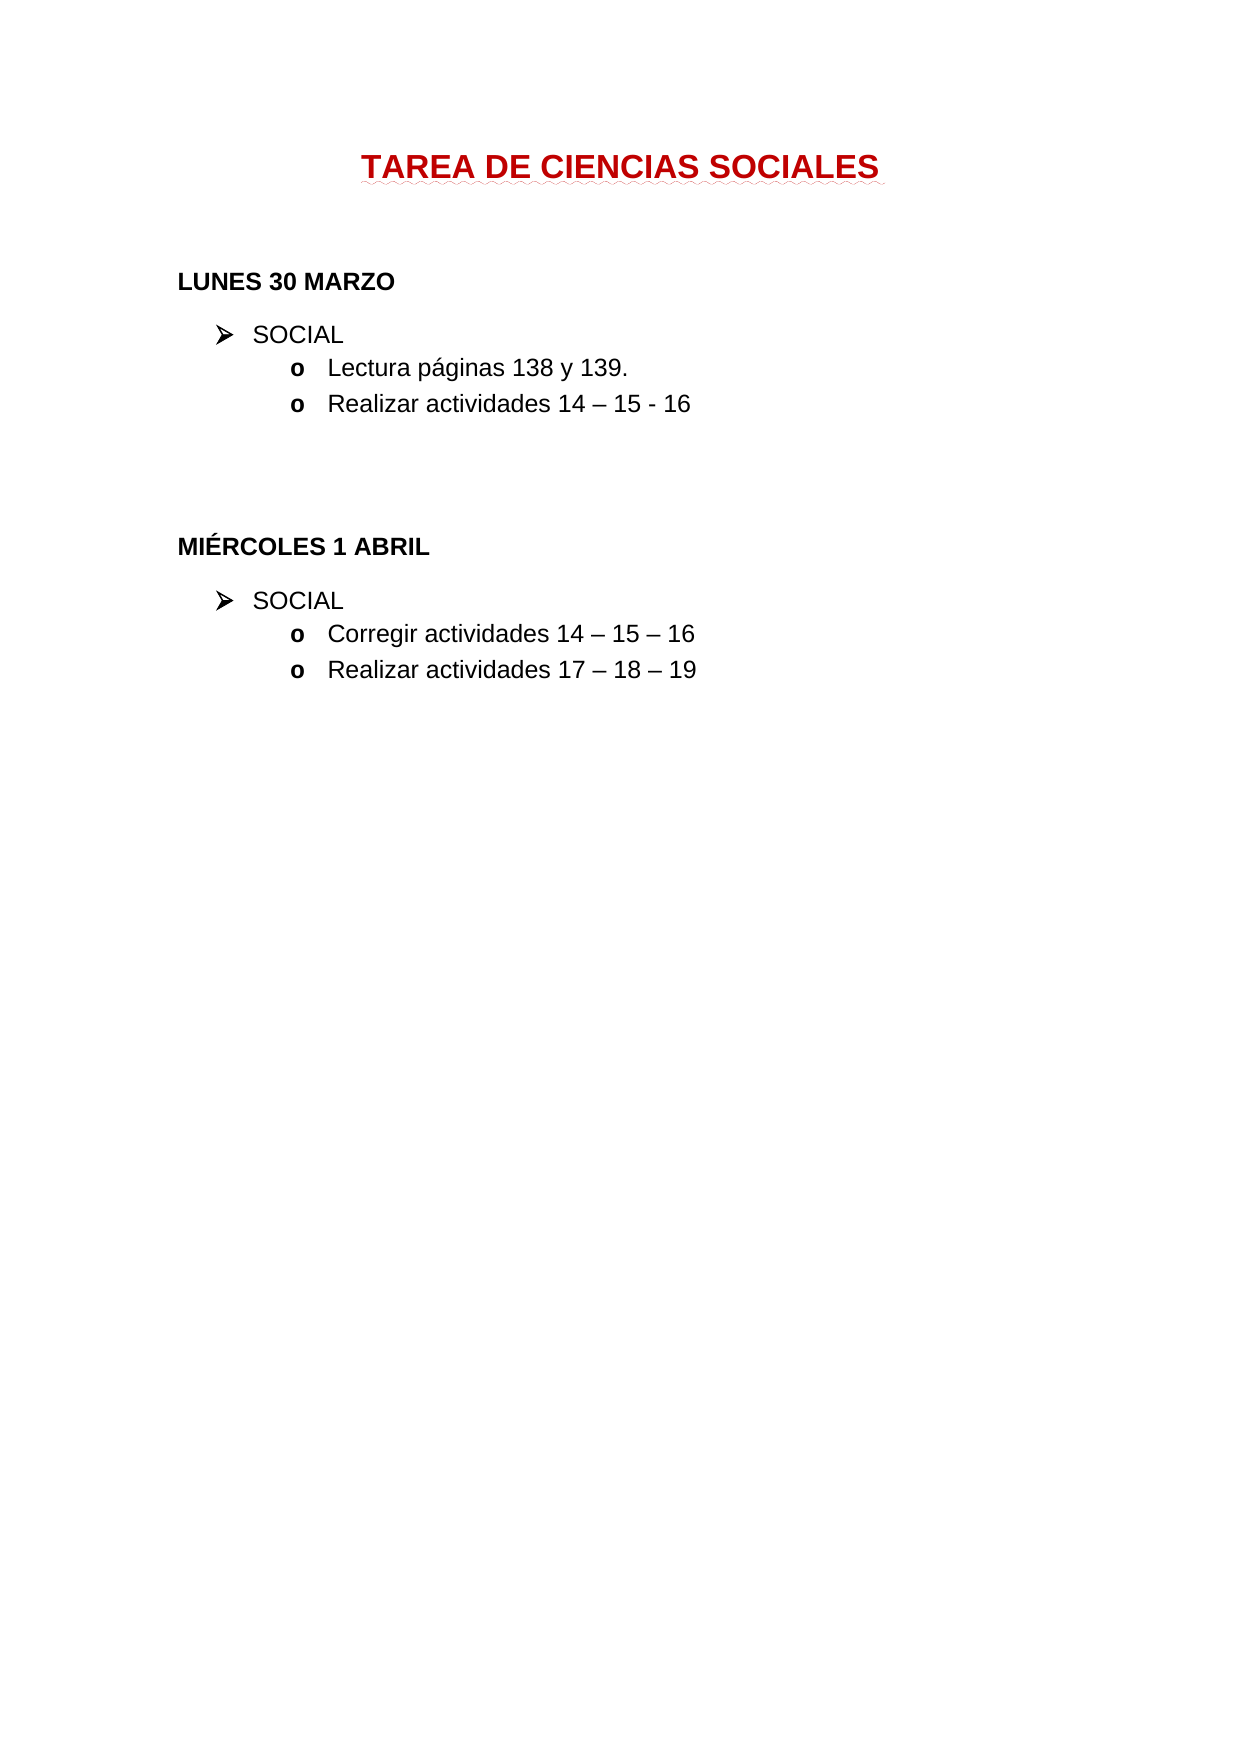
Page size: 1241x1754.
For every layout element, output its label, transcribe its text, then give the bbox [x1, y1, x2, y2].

list SOCIAL [215, 586, 1063, 615]
text MIÉRCOLES 1 ABRIL [177, 532, 1063, 561]
list Realizar actividades 14 – 15 - 16 [290, 389, 1063, 420]
list Lectura páginas 138 y 139. [290, 353, 1063, 384]
list SOCIAL [215, 320, 1063, 349]
text TAREA DE CIENCIAS SOCIALES [177, 148, 1063, 186]
list Realizar actividades 17 – 18 – 19 [290, 655, 1063, 686]
list Corregir actividades 14 – 15 – 16 [290, 619, 1063, 650]
text LUNES 30 MARZO [177, 266, 1063, 295]
